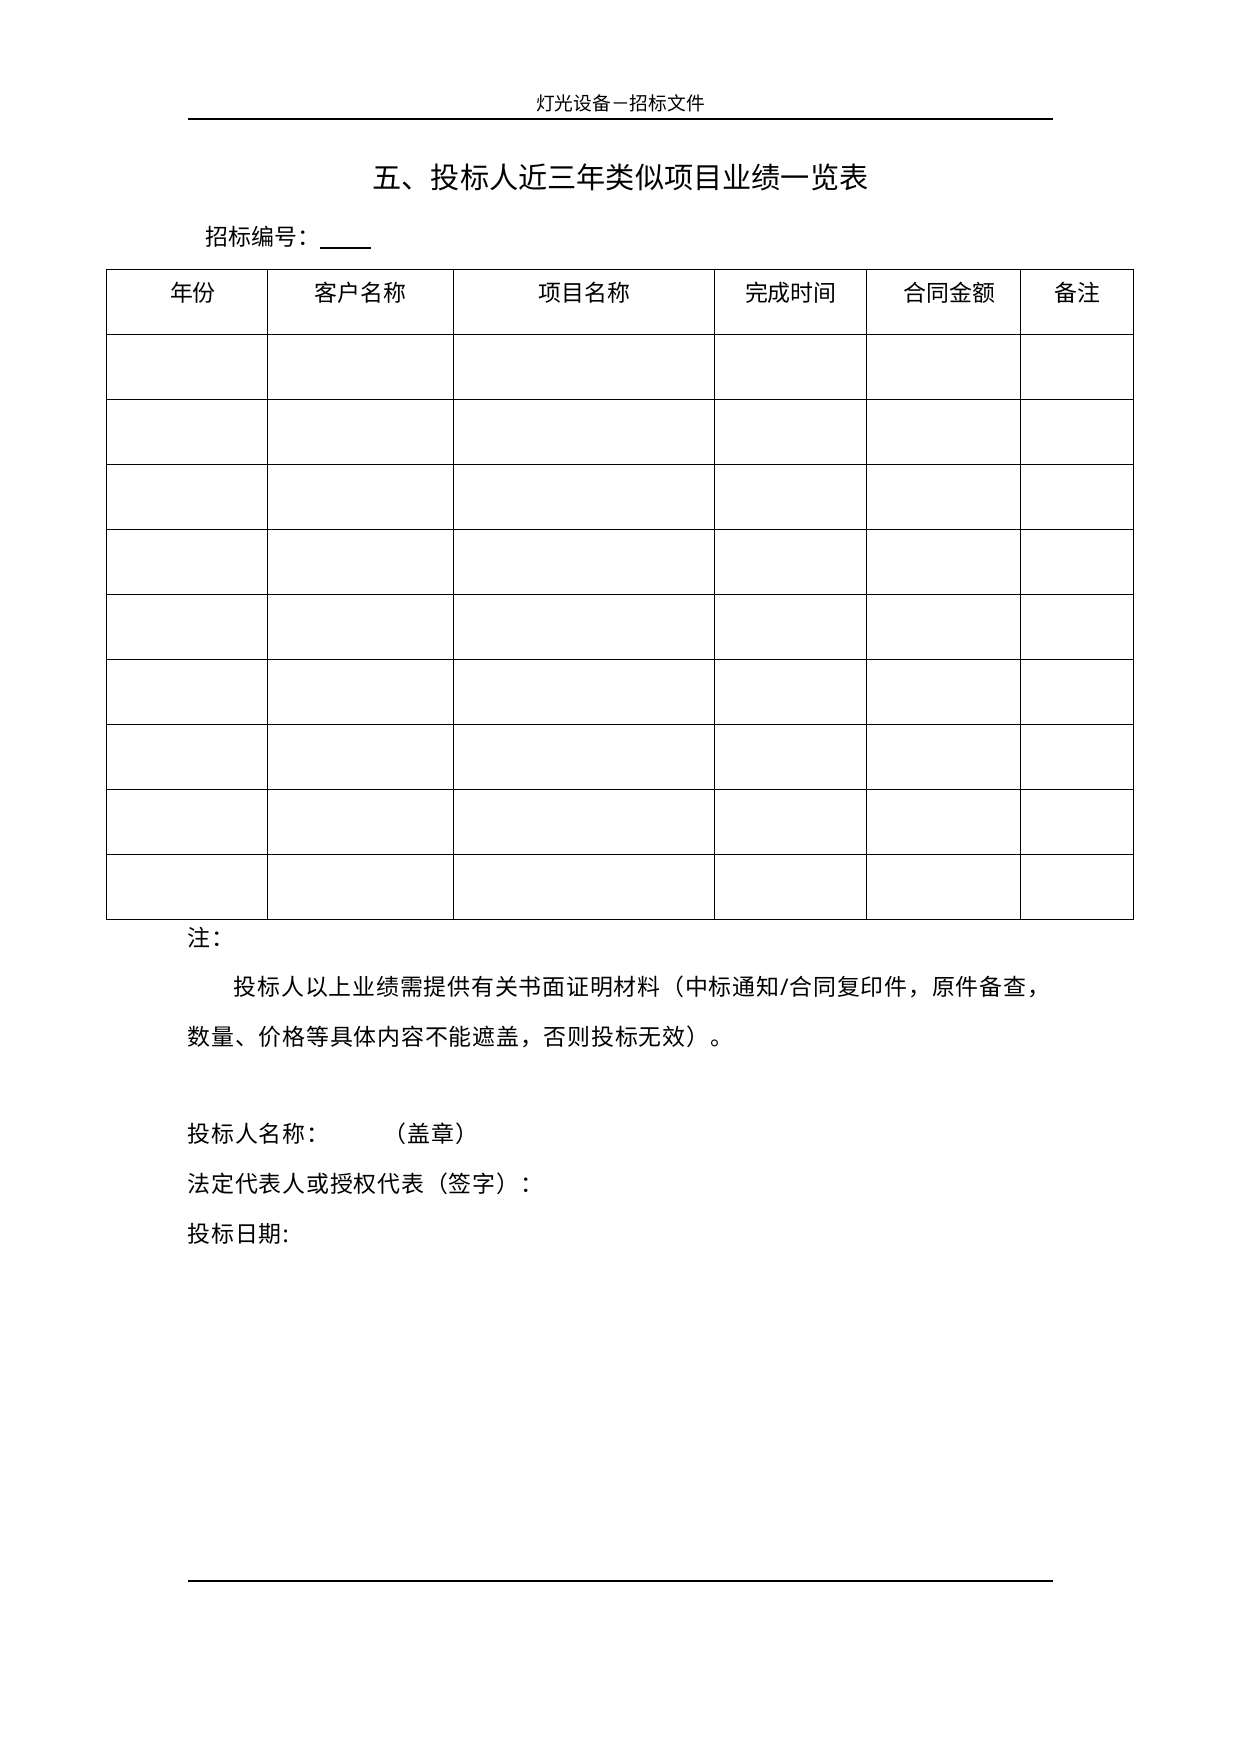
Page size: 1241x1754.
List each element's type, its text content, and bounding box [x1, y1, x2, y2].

text 注： [187, 920, 1053, 953]
table_cell [867, 855, 1020, 918]
table_cell [107, 335, 267, 398]
table_cell [1021, 790, 1133, 853]
table_cell [107, 530, 267, 593]
table_cell [715, 660, 866, 723]
table_header 合同金额 [867, 270, 1020, 333]
table_cell [454, 530, 714, 593]
text 投标人以上业绩需提供有关书面证明材料（中标通知/合同复印件，原件备查，数量、价格等具体内容不能遮盖，否则投标无效）。 [187, 969, 1053, 1052]
table_cell [1021, 660, 1133, 723]
table_cell [107, 725, 267, 788]
table_cell [268, 400, 453, 463]
text 投标日期: [187, 1215, 1053, 1249]
table_cell [1021, 530, 1133, 593]
table_cell [867, 790, 1020, 853]
table_header 项目名称 [454, 270, 714, 333]
table_cell [867, 400, 1020, 463]
table_cell [867, 725, 1020, 788]
table_header 客户名称 [268, 270, 453, 333]
table_cell [454, 855, 714, 918]
table_cell [715, 530, 866, 593]
table_header 年份 [107, 270, 267, 333]
table_cell [1021, 725, 1133, 788]
table_cell [454, 465, 714, 528]
table_cell [867, 335, 1020, 398]
text 投标人名称： （盖章） [187, 1116, 1053, 1149]
text 法定代表人或授权代表（签字）： [187, 1166, 1053, 1199]
table_cell [867, 660, 1020, 723]
text 招标编号： [187, 218, 1053, 252]
table_cell [1021, 335, 1133, 398]
table_cell [867, 595, 1020, 658]
table_header 备注 [1021, 270, 1133, 333]
table_cell [268, 725, 453, 788]
table_cell [1021, 855, 1133, 918]
table_cell [715, 790, 866, 853]
table_cell [107, 595, 267, 658]
table_cell [268, 465, 453, 528]
subtitle 五、投标人近三年类似项目业绩一览表 [187, 155, 1053, 197]
table_cell [1021, 595, 1133, 658]
table_cell [715, 595, 866, 658]
table_cell [268, 660, 453, 723]
table_cell [1021, 465, 1133, 528]
table_cell [107, 790, 267, 853]
table_cell [268, 790, 453, 853]
table_cell [268, 595, 453, 658]
table_header 完成时间 [715, 270, 866, 333]
table_cell [454, 660, 714, 723]
table_cell [867, 530, 1020, 593]
table_cell [867, 465, 1020, 528]
table_cell [454, 400, 714, 463]
table_cell [715, 400, 866, 463]
table_cell [715, 465, 866, 528]
table_cell [454, 725, 714, 788]
table_cell [268, 335, 453, 398]
table_cell [107, 660, 267, 723]
table_cell [1021, 400, 1133, 463]
table_cell [454, 335, 714, 398]
table_cell [715, 855, 866, 918]
table_cell [454, 595, 714, 658]
table_cell [268, 530, 453, 593]
table_cell [715, 335, 866, 398]
table_cell [107, 855, 267, 918]
table_cell [454, 790, 714, 853]
table_cell [107, 400, 267, 463]
table_cell [268, 855, 453, 918]
table_cell [715, 725, 866, 788]
table_cell [107, 465, 267, 528]
